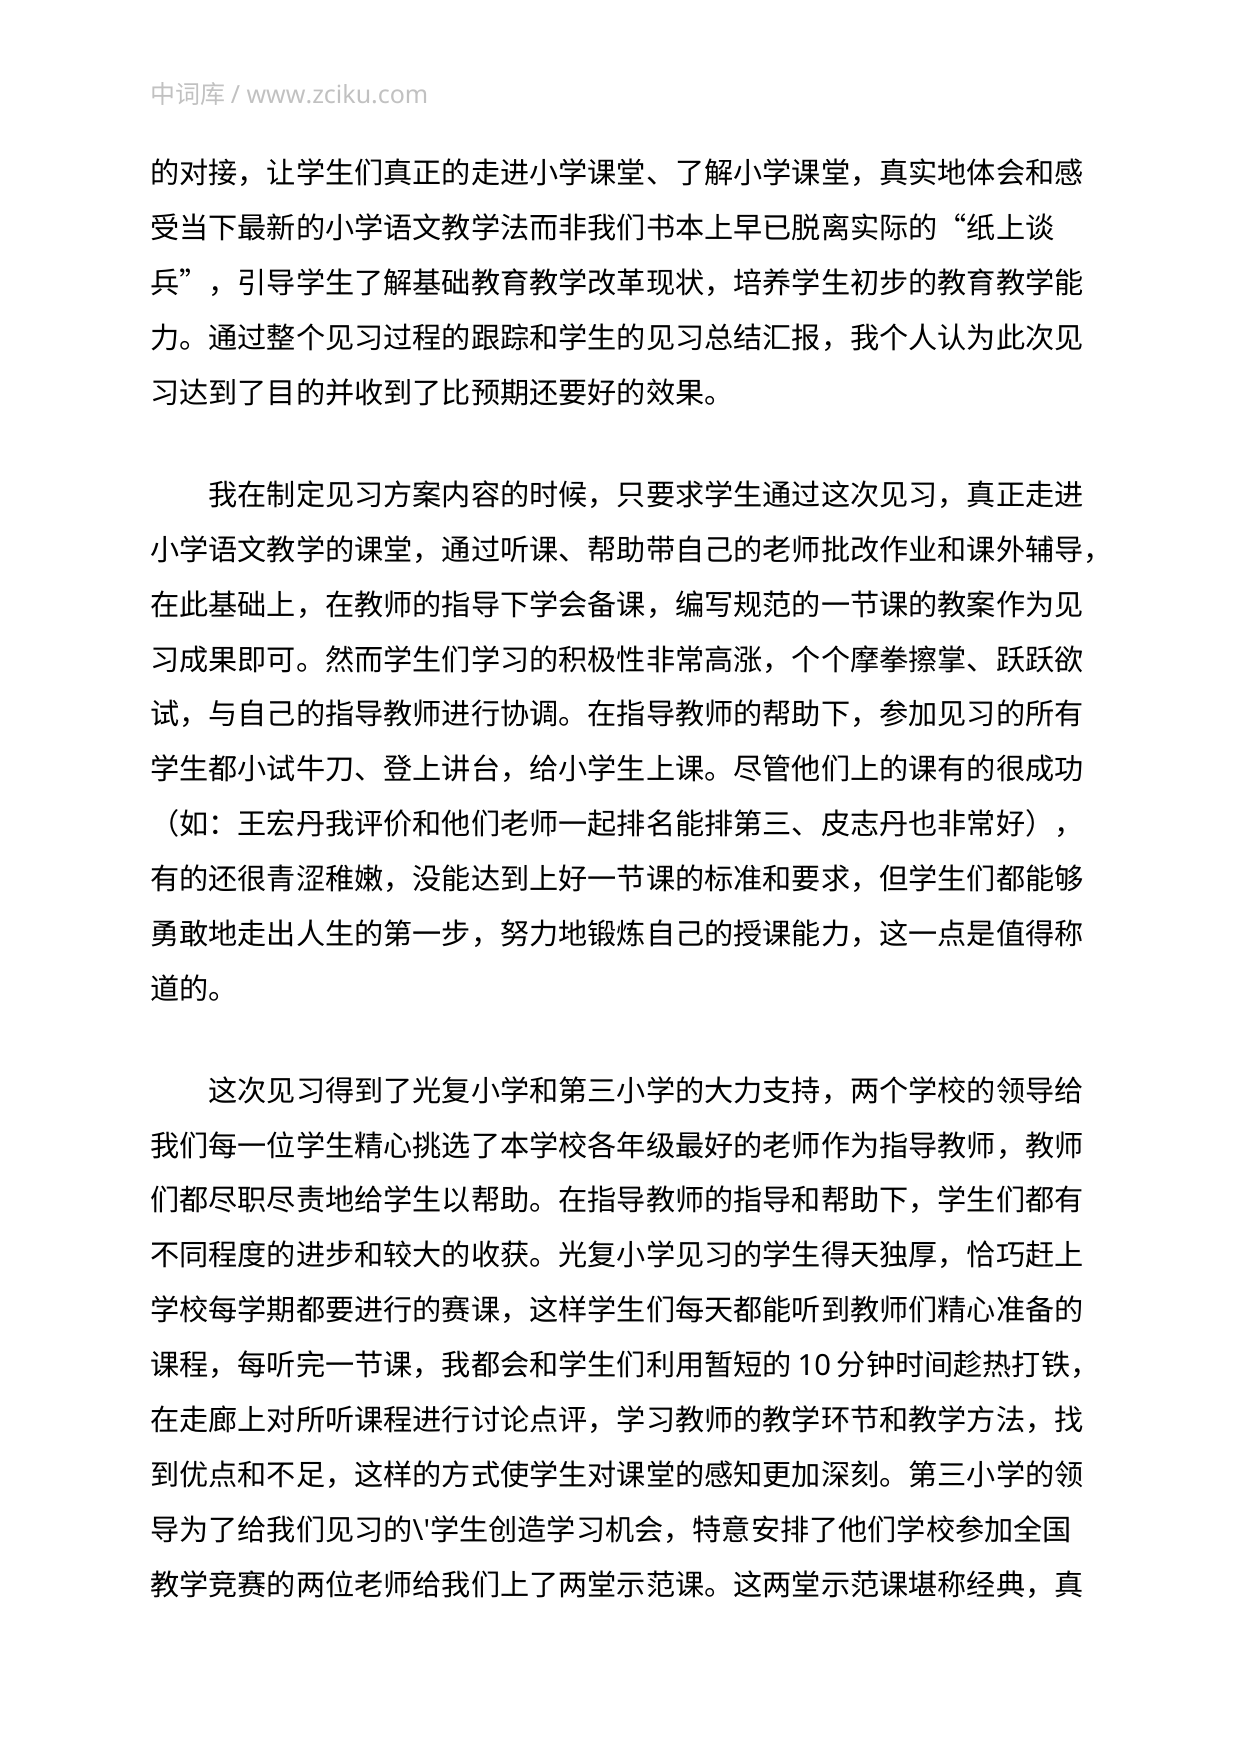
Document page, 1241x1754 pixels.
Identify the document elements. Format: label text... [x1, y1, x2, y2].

text 我在制定见习方案内容的时候，只要求学生通过这次见习，真正走进小学语文教学的课堂，通过听课、帮助带自己的老师批改作业和课外辅导，在此基础上，在教师的指导下学会备课，编写规范的一节课的教案作为见习成果即可。然而学生们学习的积极性非常高涨，个个摩拳擦掌、跃跃欲试，与自己的指导教师进行协调。在指导教师的帮助下，参加见习的所有学生都小试牛刀、登上讲台，给小学生上课。尽管他们上的课有的很成功（如：王宏丹我评价和他们老师一起排名能排第三、皮志丹也非常好），有的还很青涩稚嫩，没能达到上好一节课的标准和要求，但学生们都能够勇敢地走出人生的第一步，努力地锻炼自己的授课能力，这一点是值得称道的。 [150, 471, 1090, 1008]
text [150, 1067, 1090, 1604]
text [150, 150, 1090, 412]
